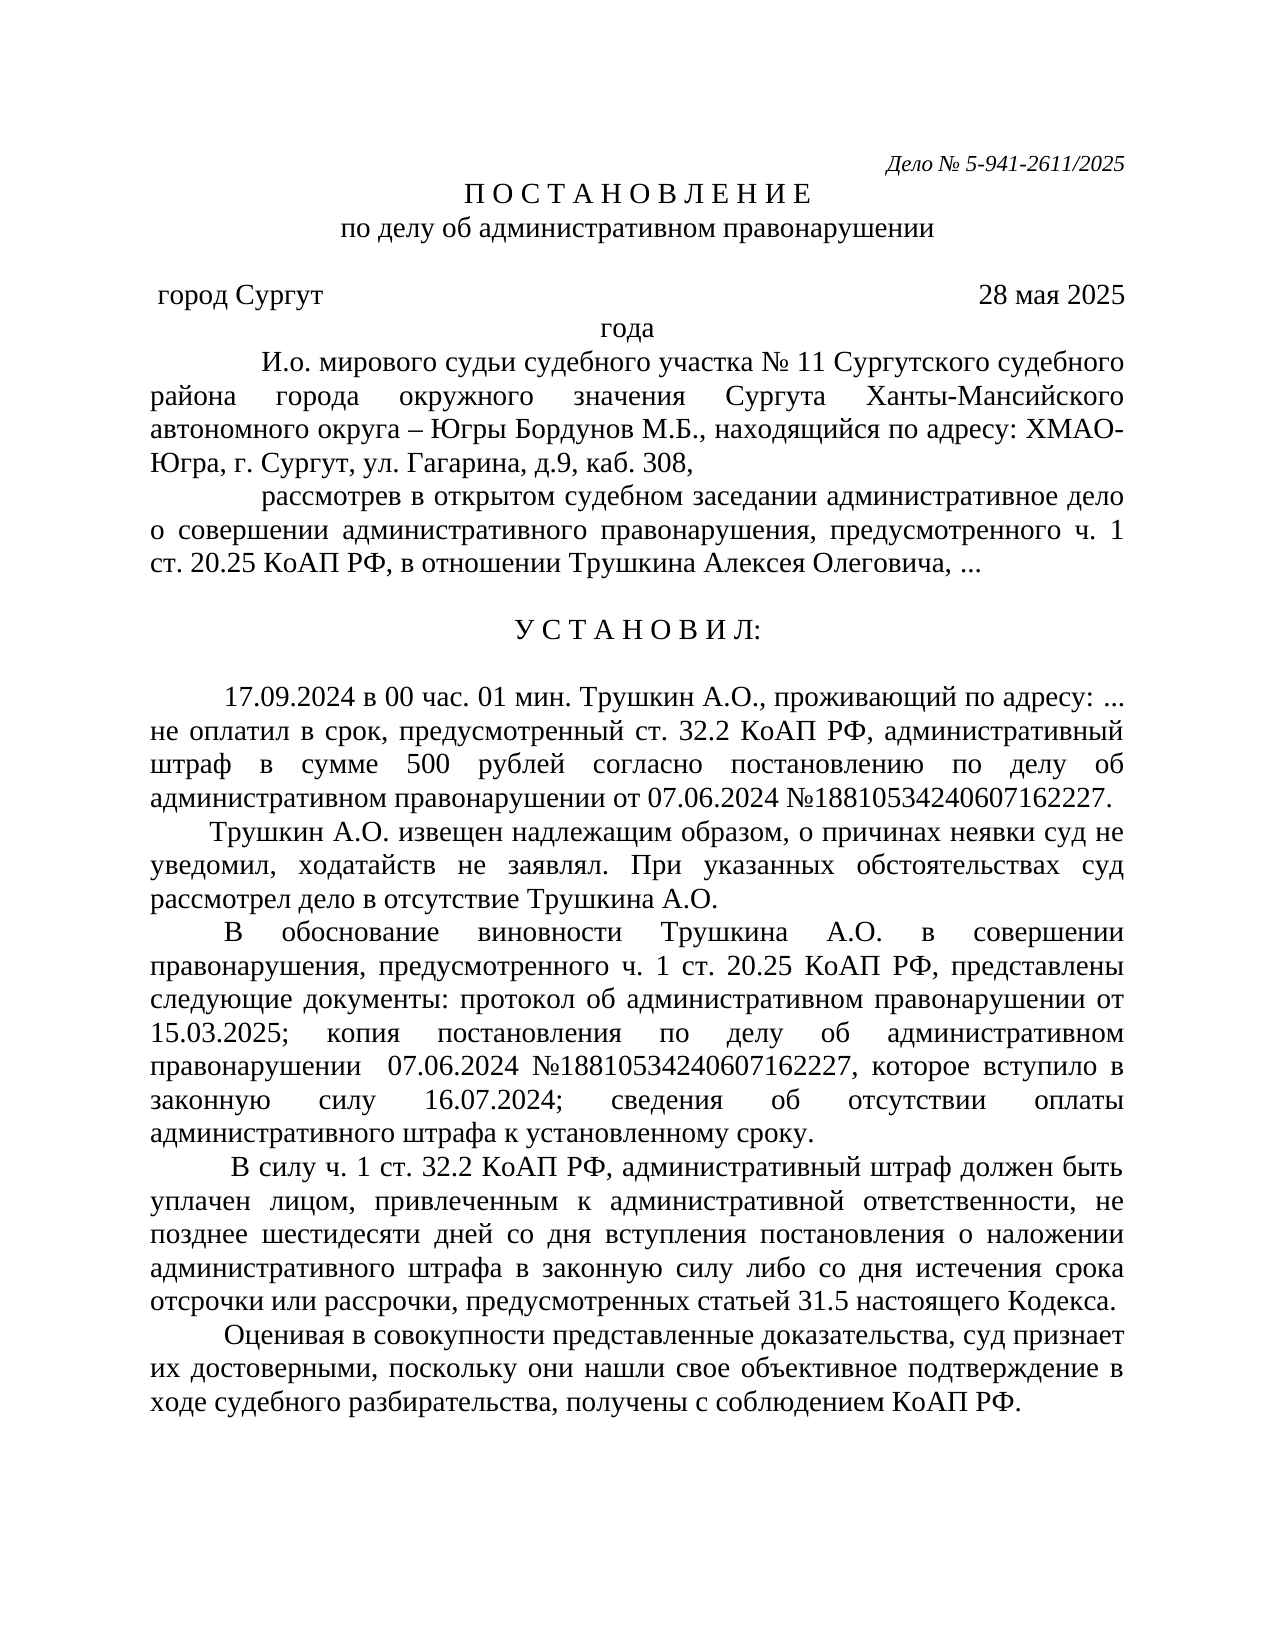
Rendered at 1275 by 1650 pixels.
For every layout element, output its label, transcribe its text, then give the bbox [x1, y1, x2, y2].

text Дело № 5-941-2611/2025 [150, 150, 1125, 176]
text В обоснование виновности Трушкина А.О. в совершении правонарушения, предусмотренного ч. 1 ст. 20.25 КоАП РФ, представлены следующие документы: протокол об административном правонарушении от 15.03.2025; копия постановления по делу об административном правонарушении 07.06.2024 №18810534240607162227, которое вступило в законную силу 16.07.2024; сведения об отсутствии оплаты административного штрафа к установленному сроку. [150, 914, 1125, 1149]
text Оценивая в совокупности представленные доказательства, суд признает их достоверными, поскольку они нашли свое объективное подтверждение в ходе судебного разбирательства, получены с соблюдением КоАП РФ. [150, 1317, 1125, 1417]
text город Сургут 28 мая 2025 года [150, 277, 1125, 344]
text У С Т А Н О В И Л: [150, 612, 1125, 646]
text 17.09.2024 в 00 час. 01 мин. Трушкин А.О., проживающий по адресу: ... не оплатил в срок, предусмотренный ст. 32.2 КоАП РФ, административный штраф в сумме 500 рублей согласно постановлению по делу об административном правонарушении от 07.06.2024 №18810534240607162227. [150, 679, 1125, 814]
text И.о. мирового судьи судебного участка № 11 Сургутского судебного района города окружного значения Сургута Ханты-Мансийского автономного округа – Югры Бордунов М.Б., находящийся по адресу: ХМАО-Югра, г. Сургут, ул. Гагарина, д.9, каб. 308, [150, 344, 1125, 478]
text по делу об административном правонарушении [150, 210, 1125, 243]
text П О С Т А Н О В Л Е Н И Е [150, 176, 1125, 210]
text В силу ч. 1 ст. 32.2 КоАП РФ, административный штраф должен быть уплачен лицом, привлеченным к административной ответственности, не позднее шестидесяти дней со дня вступления постановления о наложении административного штрафа в законную силу либо со дня истечения срока отсрочки или рассрочки, предусмотренных статьей 31.5 настоящего Кодекса. [150, 1149, 1125, 1317]
text рассмотрев в открытом судебном заседании административное дело о совершении административного правонарушения, предусмотренного ч. 1 ст. 20.25 КоАП РФ, в отношении Трушкина Алексея Олеговича, ... [150, 478, 1125, 579]
text Трушкин А.О. извещен надлежащим образом, о причинах неявки суд не уведомил, ходатайств не заявлял. При указанных обстоятельствах суд рассмотрел дело в отсутствие Трушкина А.О. [150, 814, 1125, 914]
